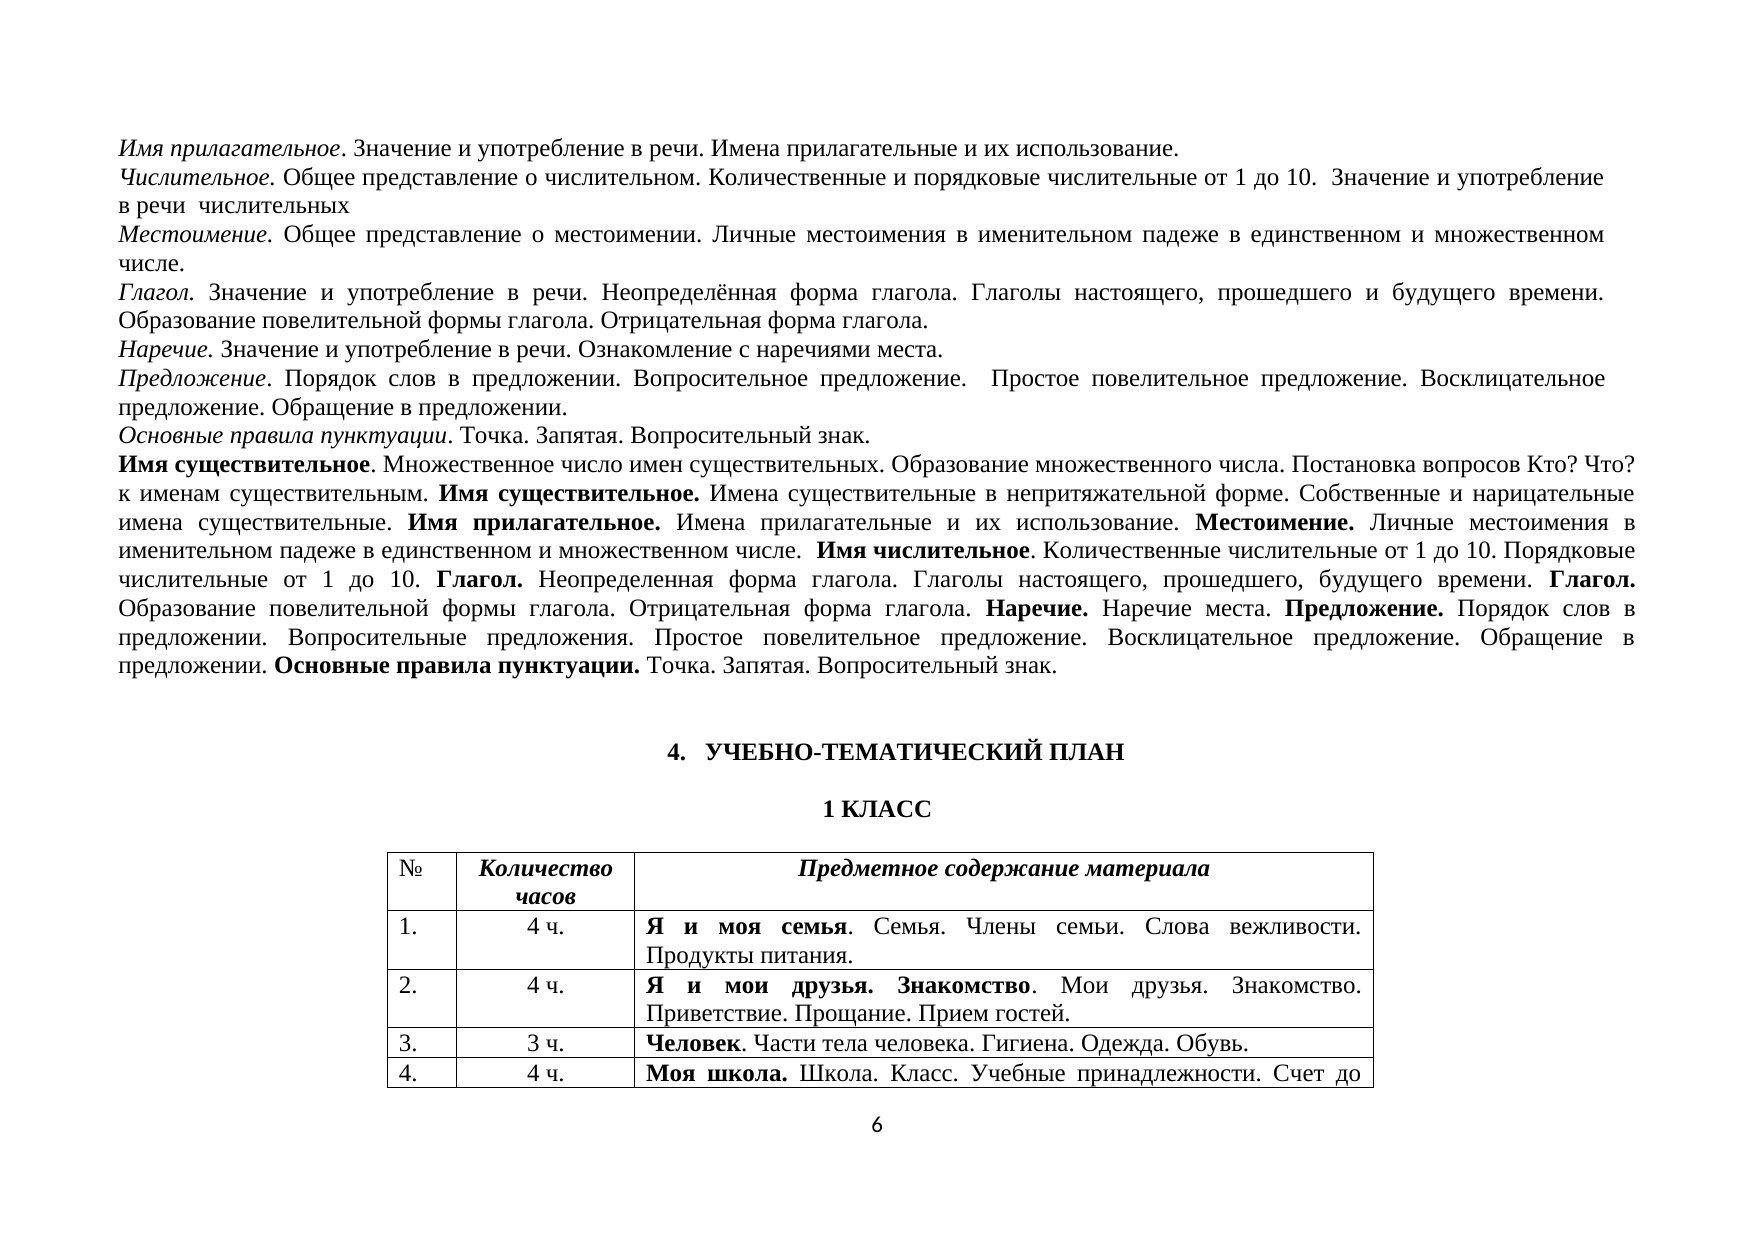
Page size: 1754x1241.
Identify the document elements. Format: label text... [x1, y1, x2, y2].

text Числительное. Общее представление о числительном. Количественные и порядковые числительные от 1 до 10. Значение и употребление в речи числительных [118, 162, 1606, 219]
table_header № [388, 853, 456, 910]
text Глагол. Значение и употребление в речи. Неопределённая форма глагола. Глаголы настоящего, прошедшего и будущего времени. Образование повелительной формы глагола. Отрицательная форма глагола. [118, 277, 1606, 334]
table_cell 4 ч. [457, 1058, 634, 1087]
table_header Количество часов [457, 853, 634, 910]
table_cell 3 ч. [457, 1028, 634, 1057]
text Основные правила пунктуации. Точка. Запятая. Вопросительный знак. [118, 420, 1606, 449]
text Предложение. Порядок слов в предложении. Вопросительное предложение. Простое повелительное предложение. Восклицательное предложение. Обращение в предложении. [118, 363, 1606, 420]
table_cell Человек. Части тела человека. Гигиена. Одежда. Обувь. [635, 1028, 1373, 1057]
text Наречие. Значение и употребление в речи. Ознакомление с наречиями места. [118, 334, 1606, 363]
table_cell Я и мои друзья. Знакомство. Мои друзья. Знакомство. Приветствие. Прощание. Прием гостей. [635, 970, 1373, 1027]
text 1 КЛАСС [118, 794, 1636, 823]
table_cell 4 ч. [457, 970, 634, 1027]
text Имя прилагательное. Значение и употребление в речи. Имена прилагательные и их использование. [118, 133, 1606, 162]
table_cell Я и моя семья. Семья. Члены семьи. Слова вежливости. Продукты питания. [635, 911, 1373, 969]
list УЧЕБНО-ТЕМАТИЧЕСКИЙ ПЛАН [156, 737, 1636, 765]
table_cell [635, 1058, 1373, 1087]
table_header Предметное содержание материала [635, 853, 1373, 910]
table_cell 3. [388, 1028, 456, 1057]
table_cell 4. [388, 1058, 456, 1087]
text Местоимение. Общее представление о местоимении. Личные местоимения в именительном падеже в единственном и множественном числе. [118, 219, 1606, 277]
text Имя существительное. Множественное число имен существительных. Образование множественного числа. Постановка вопросов Кто? Что? к именам существительным. Имя существительное. Имена существительные в непритяжательной форме. Собственные и нарицательные имена существительные. Имя прилагательное. Имена прилагательные и их использование. Местоимение. Личные местоимения в именительном падеже в единственном и множественном числе. Имя числительное. Количественные числительные от 1 до 10. Порядковые числительные от 1 до 10. Глагол. Неопределенная форма глагола. Глаголы настоящего, прошедшего, будущего времени. Глагол. Образование повелительной формы глагола. Отрицательная форма глагола. Наречие. Наречие места. Предложение. Порядок слов в предложении. Вопросительные предложения. Простое повелительное предложение. Восклицательное предложение. Обращение в предложении. Основные правила пунктуации. Точка. Запятая. Вопросительный знак. [118, 449, 1636, 679]
table_cell 2. [388, 970, 456, 1027]
table_cell 4 ч. [457, 911, 634, 969]
table_cell 1. [388, 911, 456, 969]
